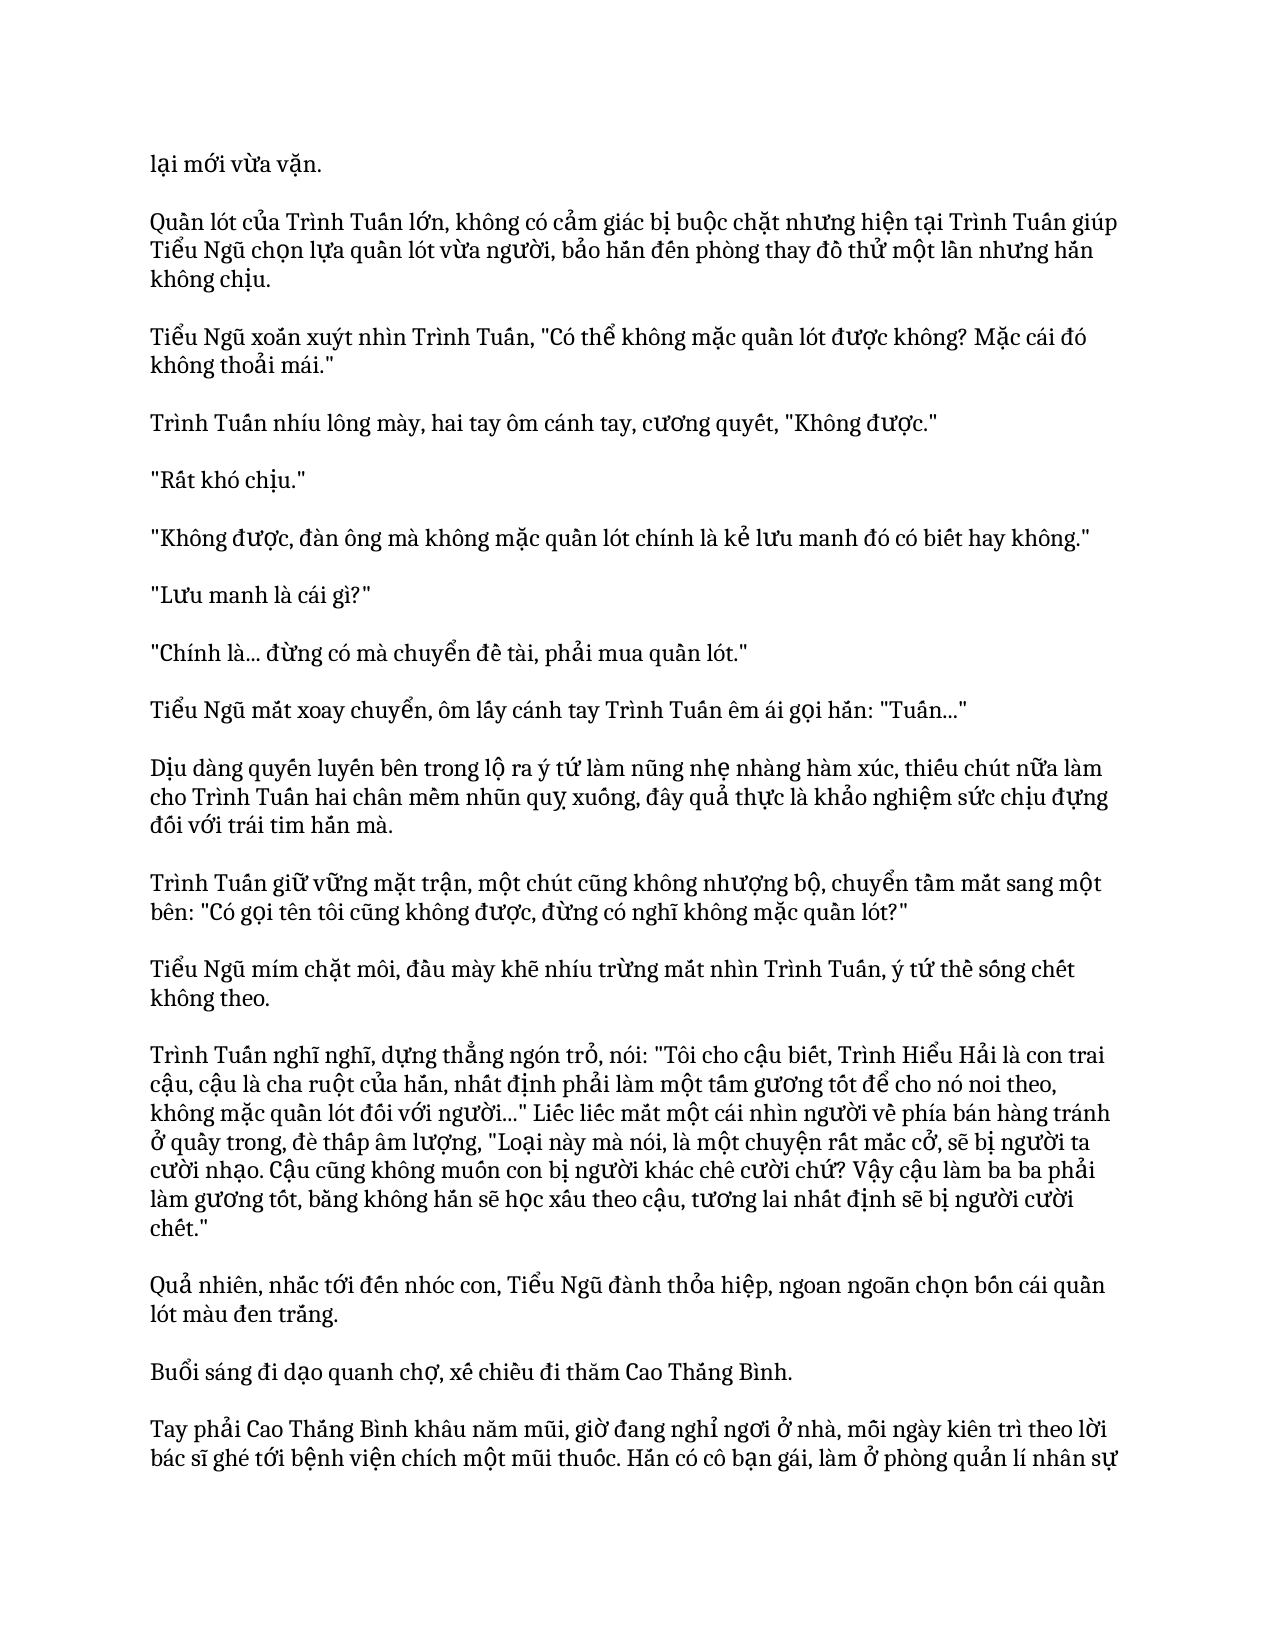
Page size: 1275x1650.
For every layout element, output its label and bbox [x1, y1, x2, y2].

text [150, 150, 1125, 1472]
